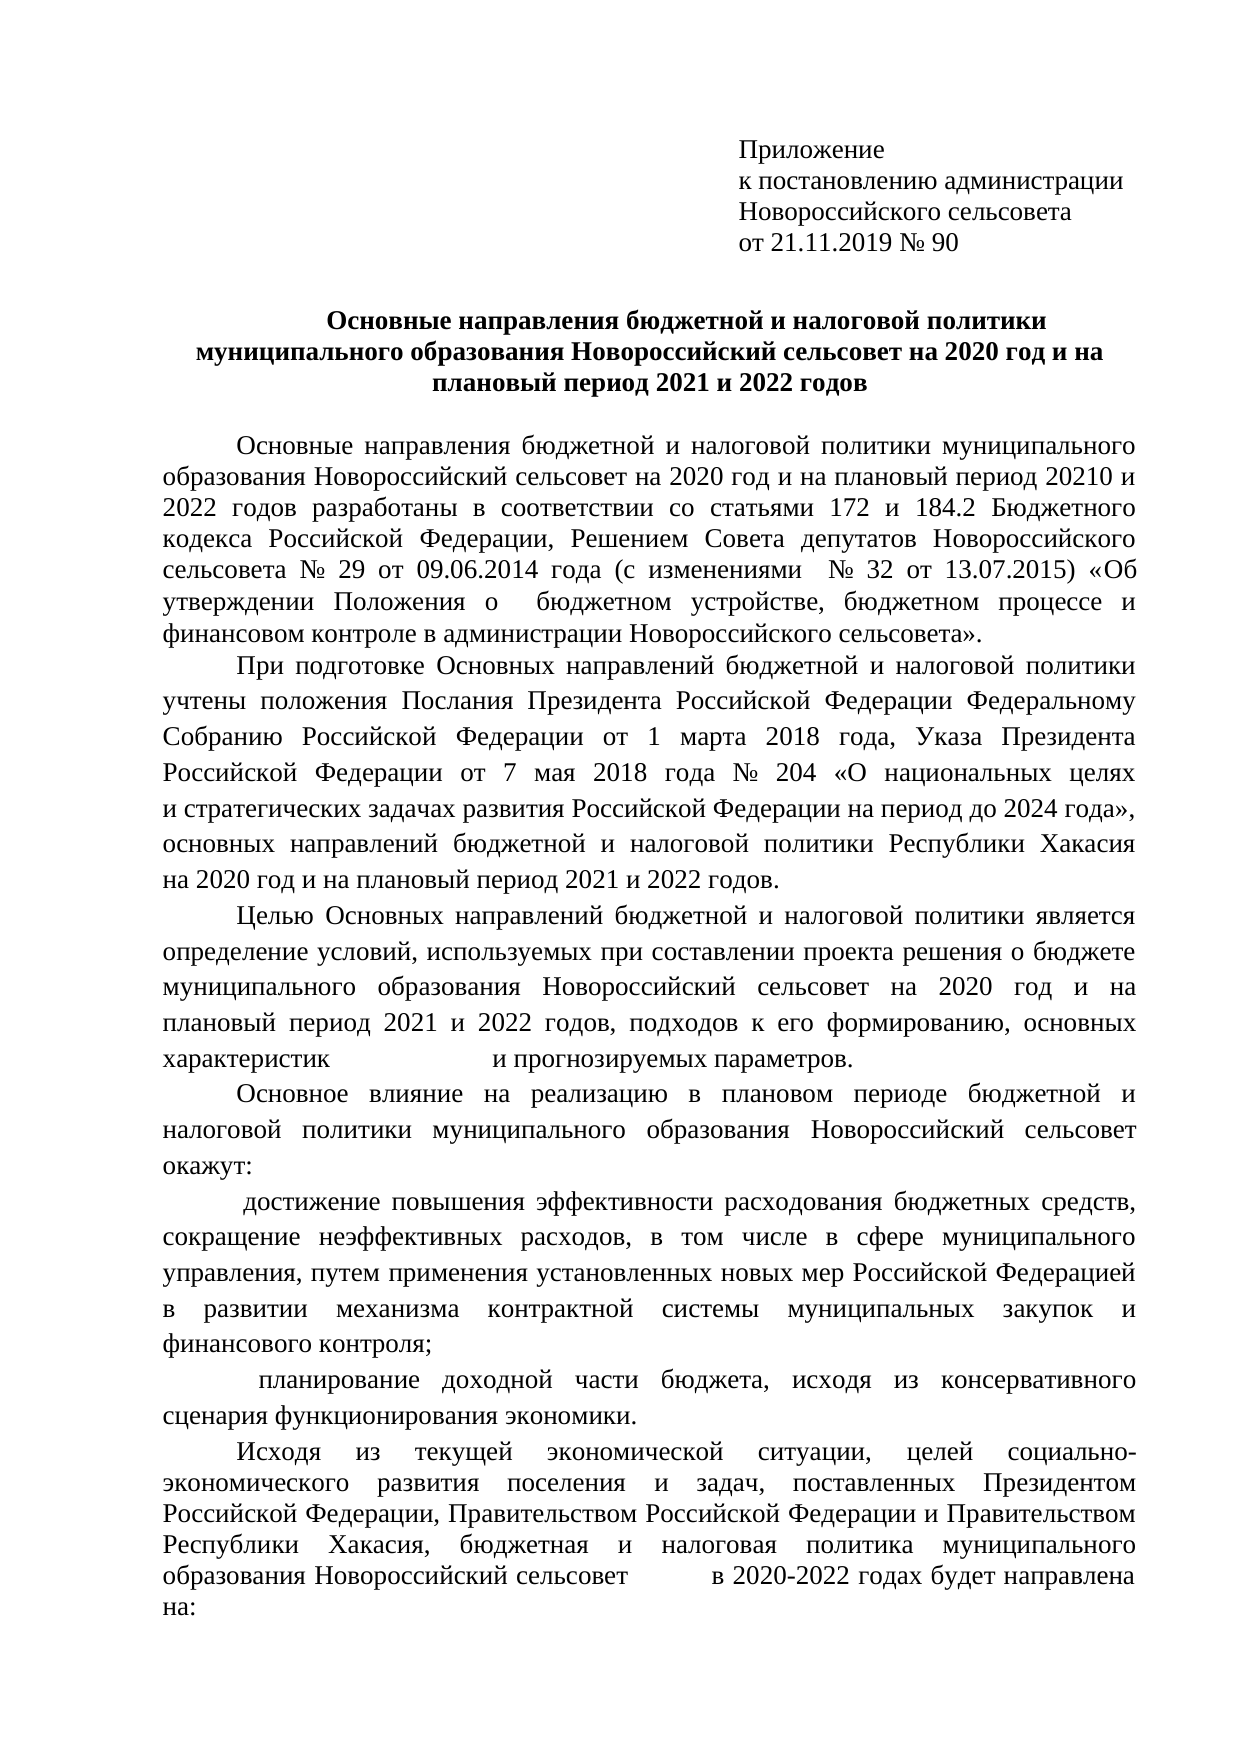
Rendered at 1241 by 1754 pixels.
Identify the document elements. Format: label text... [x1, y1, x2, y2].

text Основное влияние на реализацию в плановом периоде бюджетной и налоговой политики муниципального образования Новороссийский сельсовет окажут: [162, 1077, 1137, 1180]
text к постановлению администрации Новороссийского сельсовета [738, 164, 1137, 226]
text Целью Основных направлений бюджетной и налоговой политики является определение условий, используемых при составлении проекта решения о бюджете муниципального образования Новороссийский сельсовет на 2020 год и на плановый период 2021 и 2022 годов, подходов к его формированию, основных характеристик и прогнозируемых параметров. [162, 899, 1137, 1073]
text от 21.11.2019 № 90 [738, 226, 1137, 258]
text Основные направления бюджетной и налоговой политики муниципального образования Новороссийский сельсовет на 2020 год и на плановый период 2021 и 2022 годов [162, 304, 1137, 398]
text достижение повышения эффективности расходования бюджетных средств, сокращение неэффективных расходов, в том числе в сфере муниципального управления, путем применения установленных новых мер Российской Федерацией в развитии механизма контрактной системы муниципальных закупок и финансового контроля; [162, 1185, 1137, 1359]
text При подготовке Основных направлений бюджетной и налоговой политики учтены положения Послания Президента Российской Федерации Федеральному Собранию Российской Федерации от 1 марта 2018 года, Указа Президента Российской Федерации от 7 мая 2018 года № 204 «О национальных целях и стратегических задачах развития Российской Федерации на период до 2024 года», основных направлений бюджетной и налоговой политики Республики Хакасия на 2020 год и на плановый период 2021 и 2022 годов. [162, 649, 1137, 894]
text Приложение [738, 133, 1137, 164]
text Основные направления бюджетной и налоговой политики муниципального образования Новороссийский сельсовет на 2020 год и на плановый период 20210 и 2022 годов разработаны в соответствии со статьями 172 и 184.2 Бюджетного кодекса Российской Федерации, Решением Совета депутатов Новороссийского сельсовета № 29 от 09.06.2014 года (с изменениями № 32 от 13.07.2015) «Об утверждении Положения о бюджетном устройстве, бюджетном процессе и финансовом контроле в администрации Новороссийского сельсовета». [162, 429, 1137, 649]
text планирование доходной части бюджета, исходя из консервативного сценария функционирования экономики. [162, 1363, 1137, 1430]
text Исходя из текущей экономической ситуации, целей социально-экономического развития поселения и задач, поставленных Президентом Российской Федерации, Правительством Российской Федерации и Правительством Республики Хакасия, бюджетная и налоговая политика муниципального образования Новороссийский сельсовет в 2020-2022 годах будет направлена на: [162, 1435, 1137, 1622]
